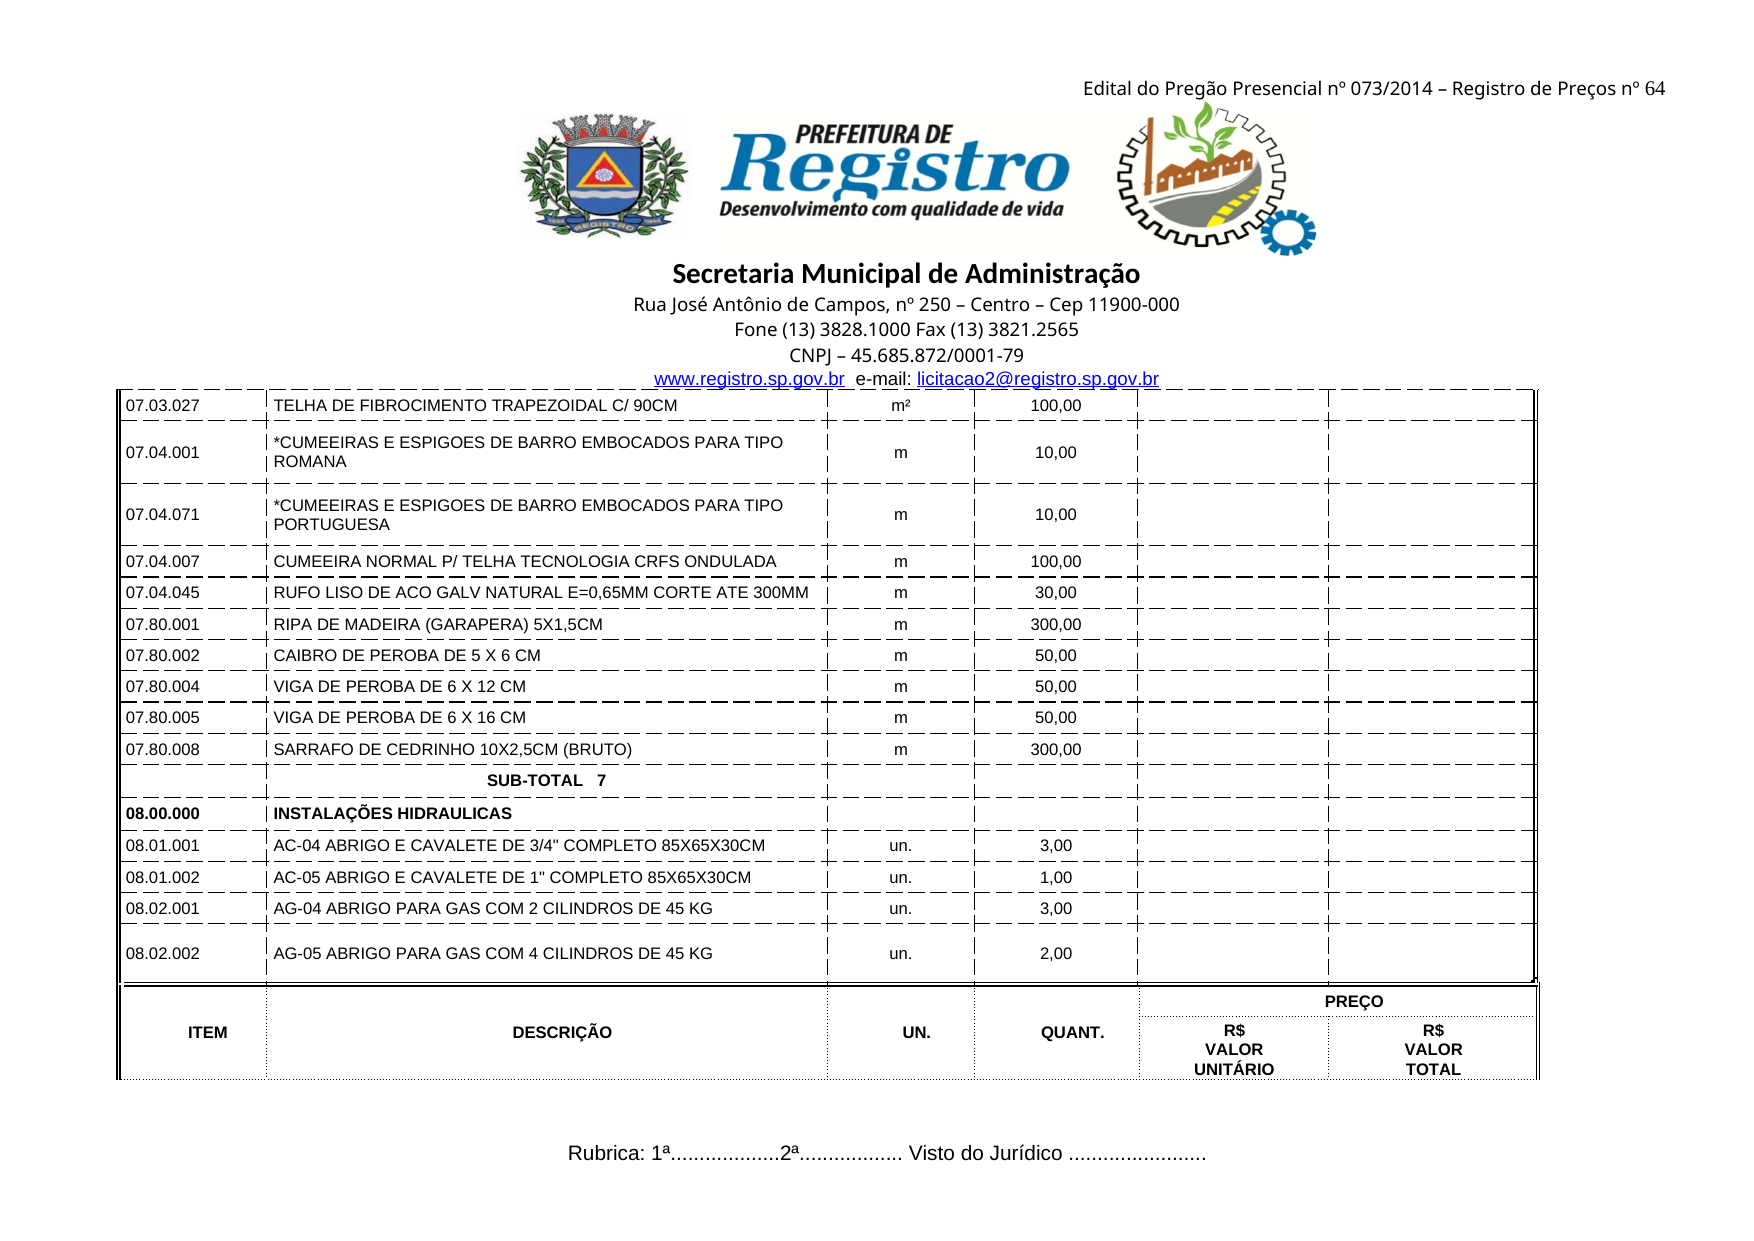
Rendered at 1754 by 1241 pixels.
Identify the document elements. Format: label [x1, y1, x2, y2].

picture [480, 100, 1334, 256]
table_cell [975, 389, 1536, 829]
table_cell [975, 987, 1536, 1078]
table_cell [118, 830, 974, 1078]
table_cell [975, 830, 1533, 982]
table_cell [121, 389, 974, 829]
